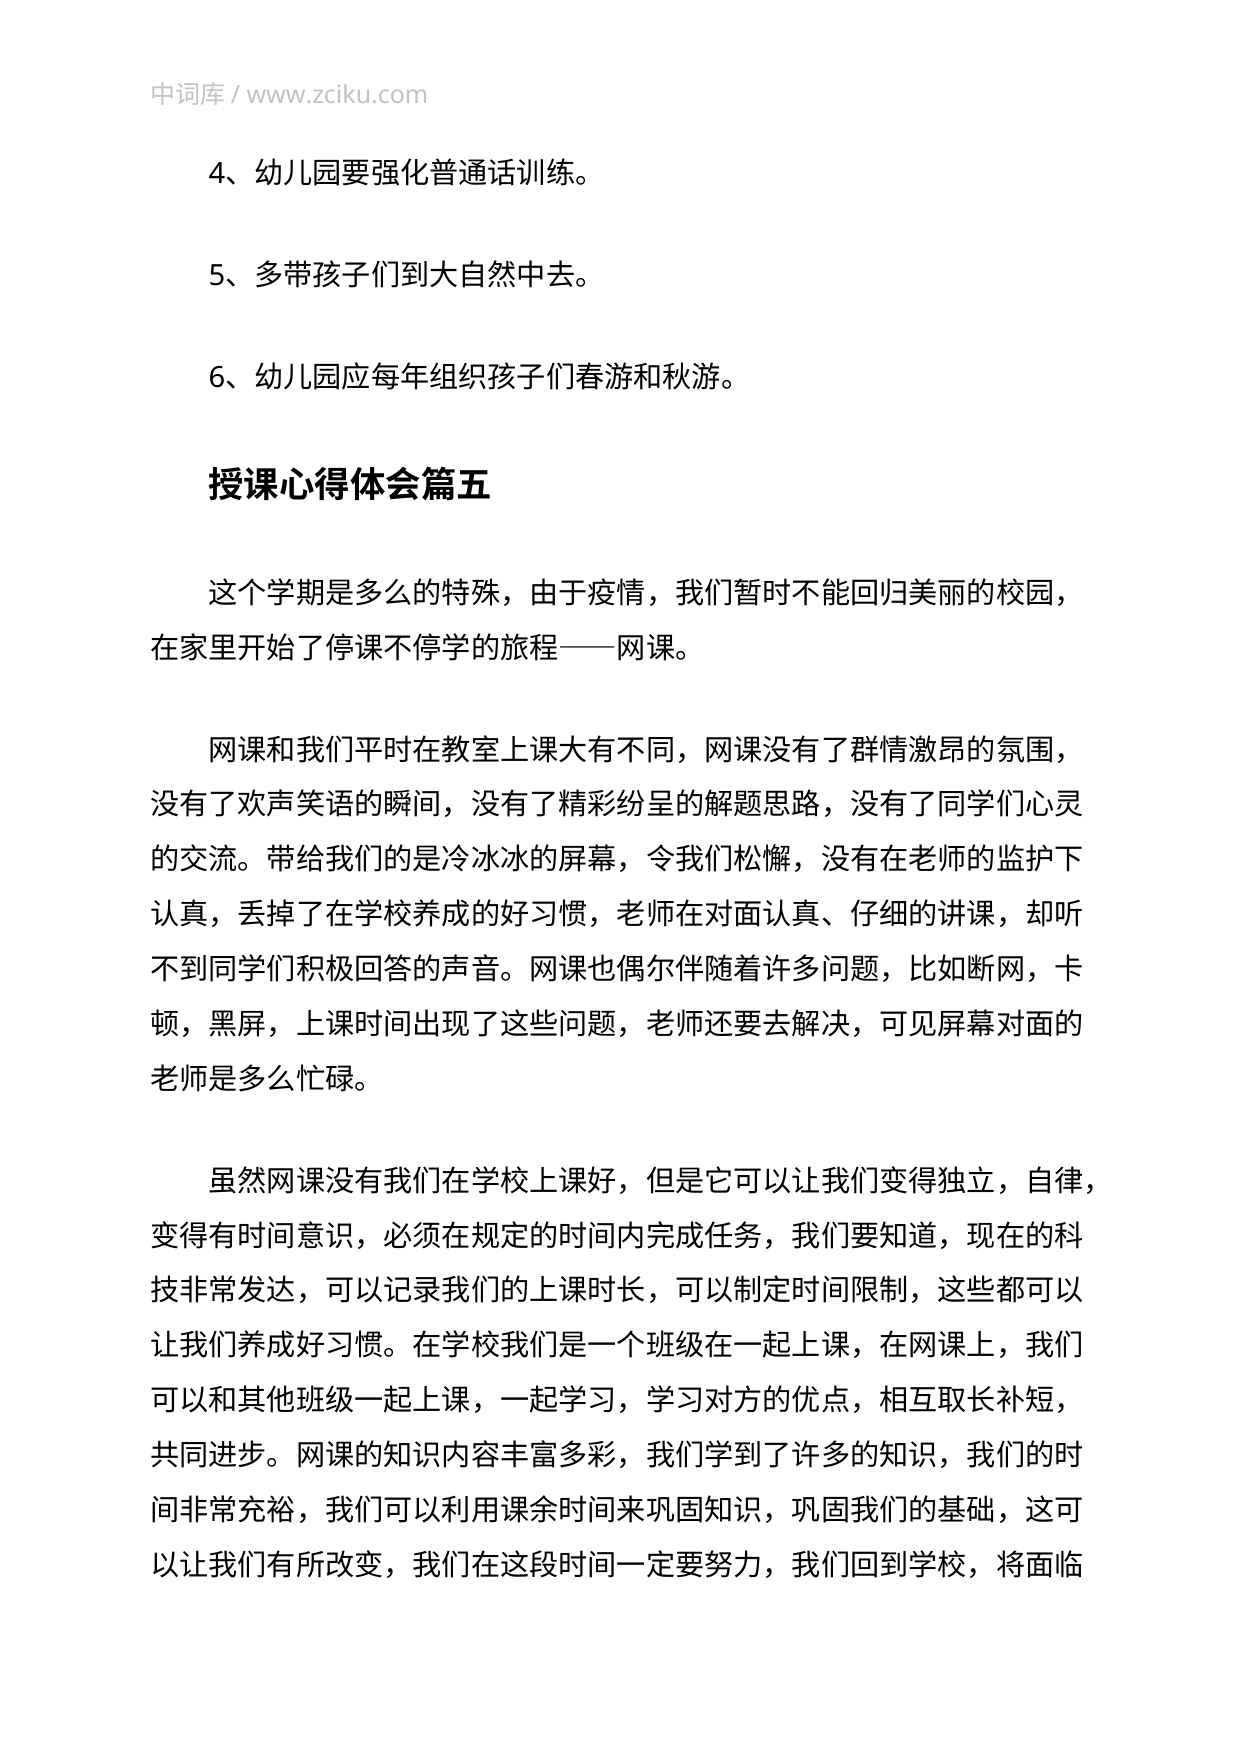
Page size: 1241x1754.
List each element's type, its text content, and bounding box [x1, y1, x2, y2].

text 4、幼儿园要强化普通话训练。 [150, 150, 1090, 192]
text 这个学期是多么的特殊，由于疫情，我们暂时不能回归美丽的校园，在家里开始了停课不停学的旅程——网课。 [150, 569, 1090, 667]
text 授课心得体会篇五 [150, 456, 1090, 507]
text 5、多带孩子们到大自然中去。 [150, 252, 1090, 294]
text 6、幼儿园应每年组织孩子们春游和秋游。 [150, 354, 1090, 396]
text 网课和我们平时在教室上课大有不同，网课没有了群情激昂的氛围，没有了欢声笑语的瞬间，没有了精彩纷呈的解题思路，没有了同学们心灵的交流。带给我们的是冷冰冰的屏幕，令我们松懈，没有在老师的监护下认真，丢掉了在学校养成的好习惯，老师在对面认真、仔细的讲课，却听不到同学们积极回答的声音。网课也偶尔伴随着许多问题，比如断网，卡顿，黑屏，上课时间出现了这些问题，老师还要去解决，可见屏幕对面的老师是多么忙碌。 [150, 726, 1090, 1098]
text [150, 1157, 1090, 1584]
